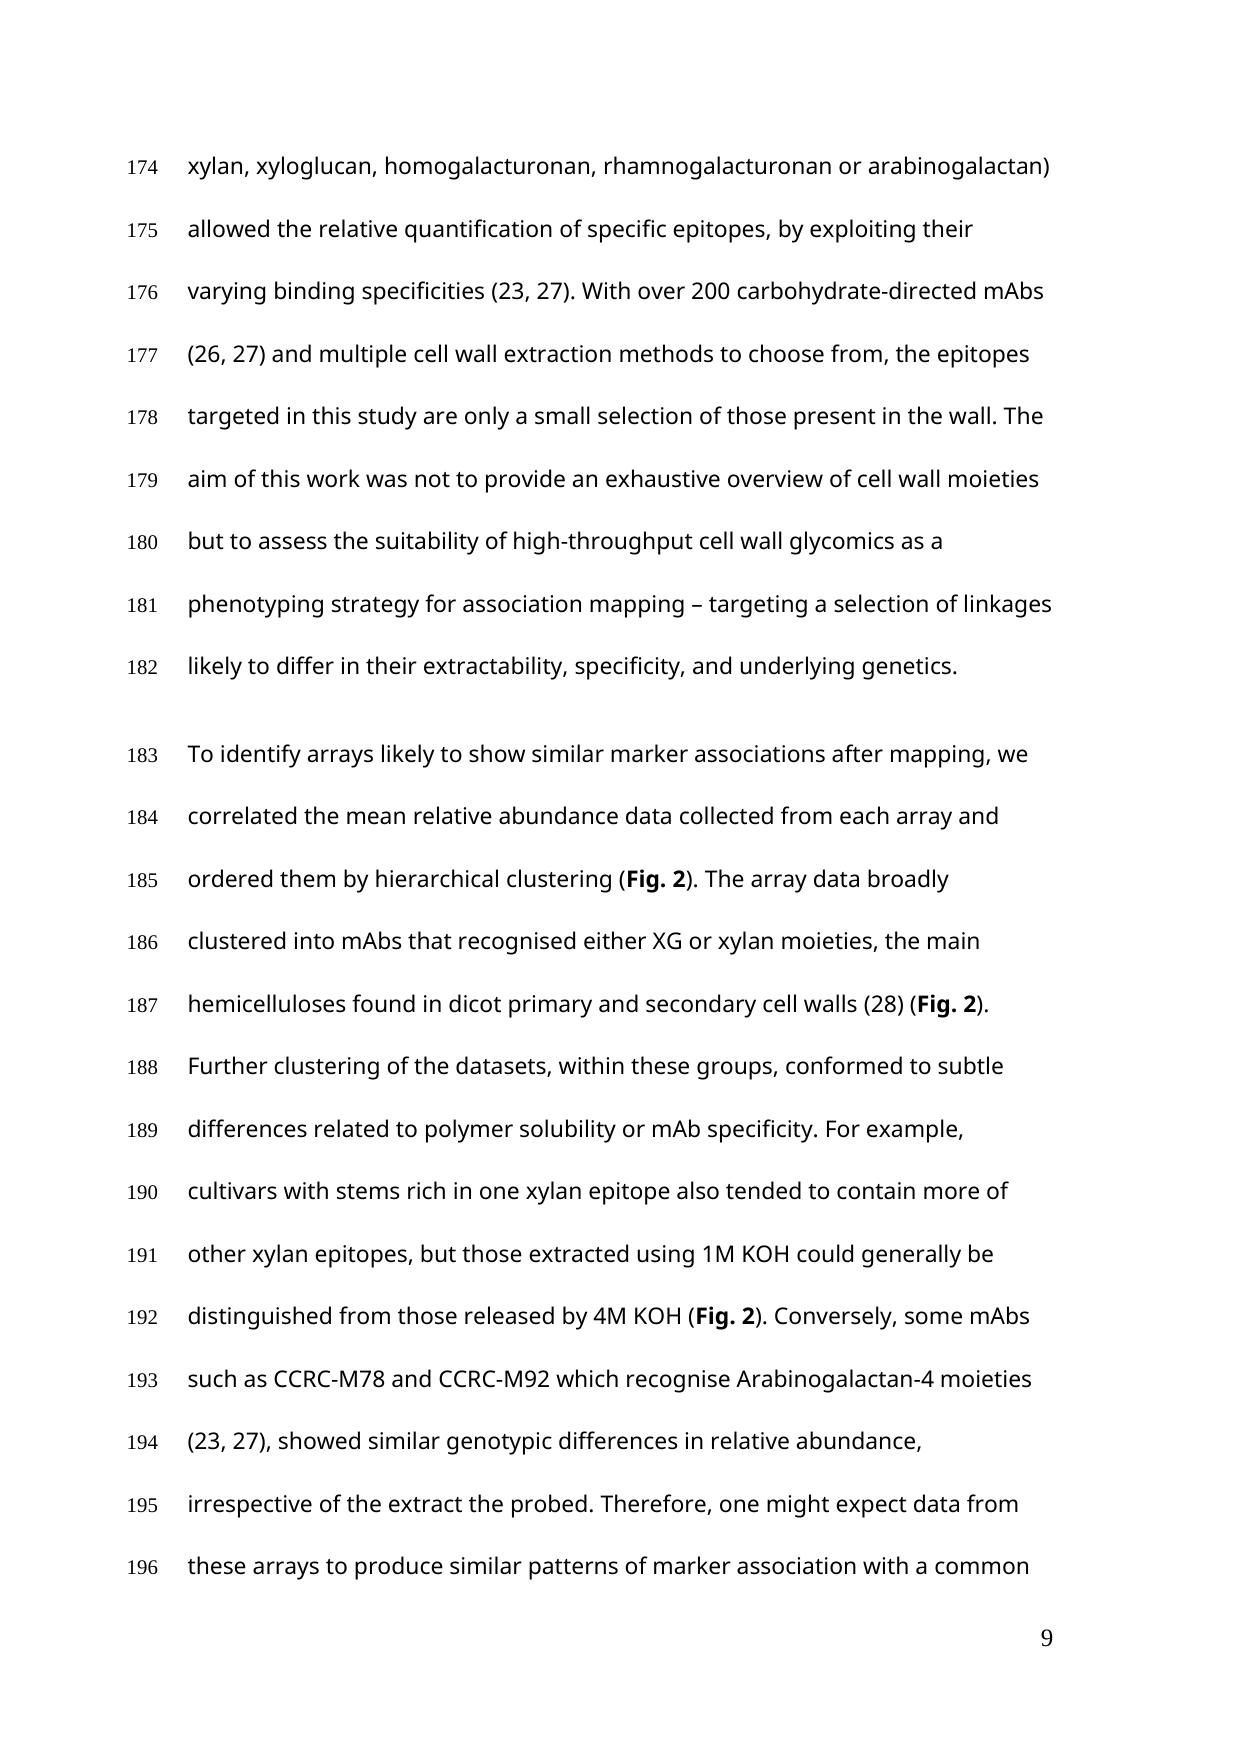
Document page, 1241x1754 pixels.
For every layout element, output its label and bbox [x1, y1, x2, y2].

text [187, 737, 1053, 1581]
text [187, 150, 1053, 681]
